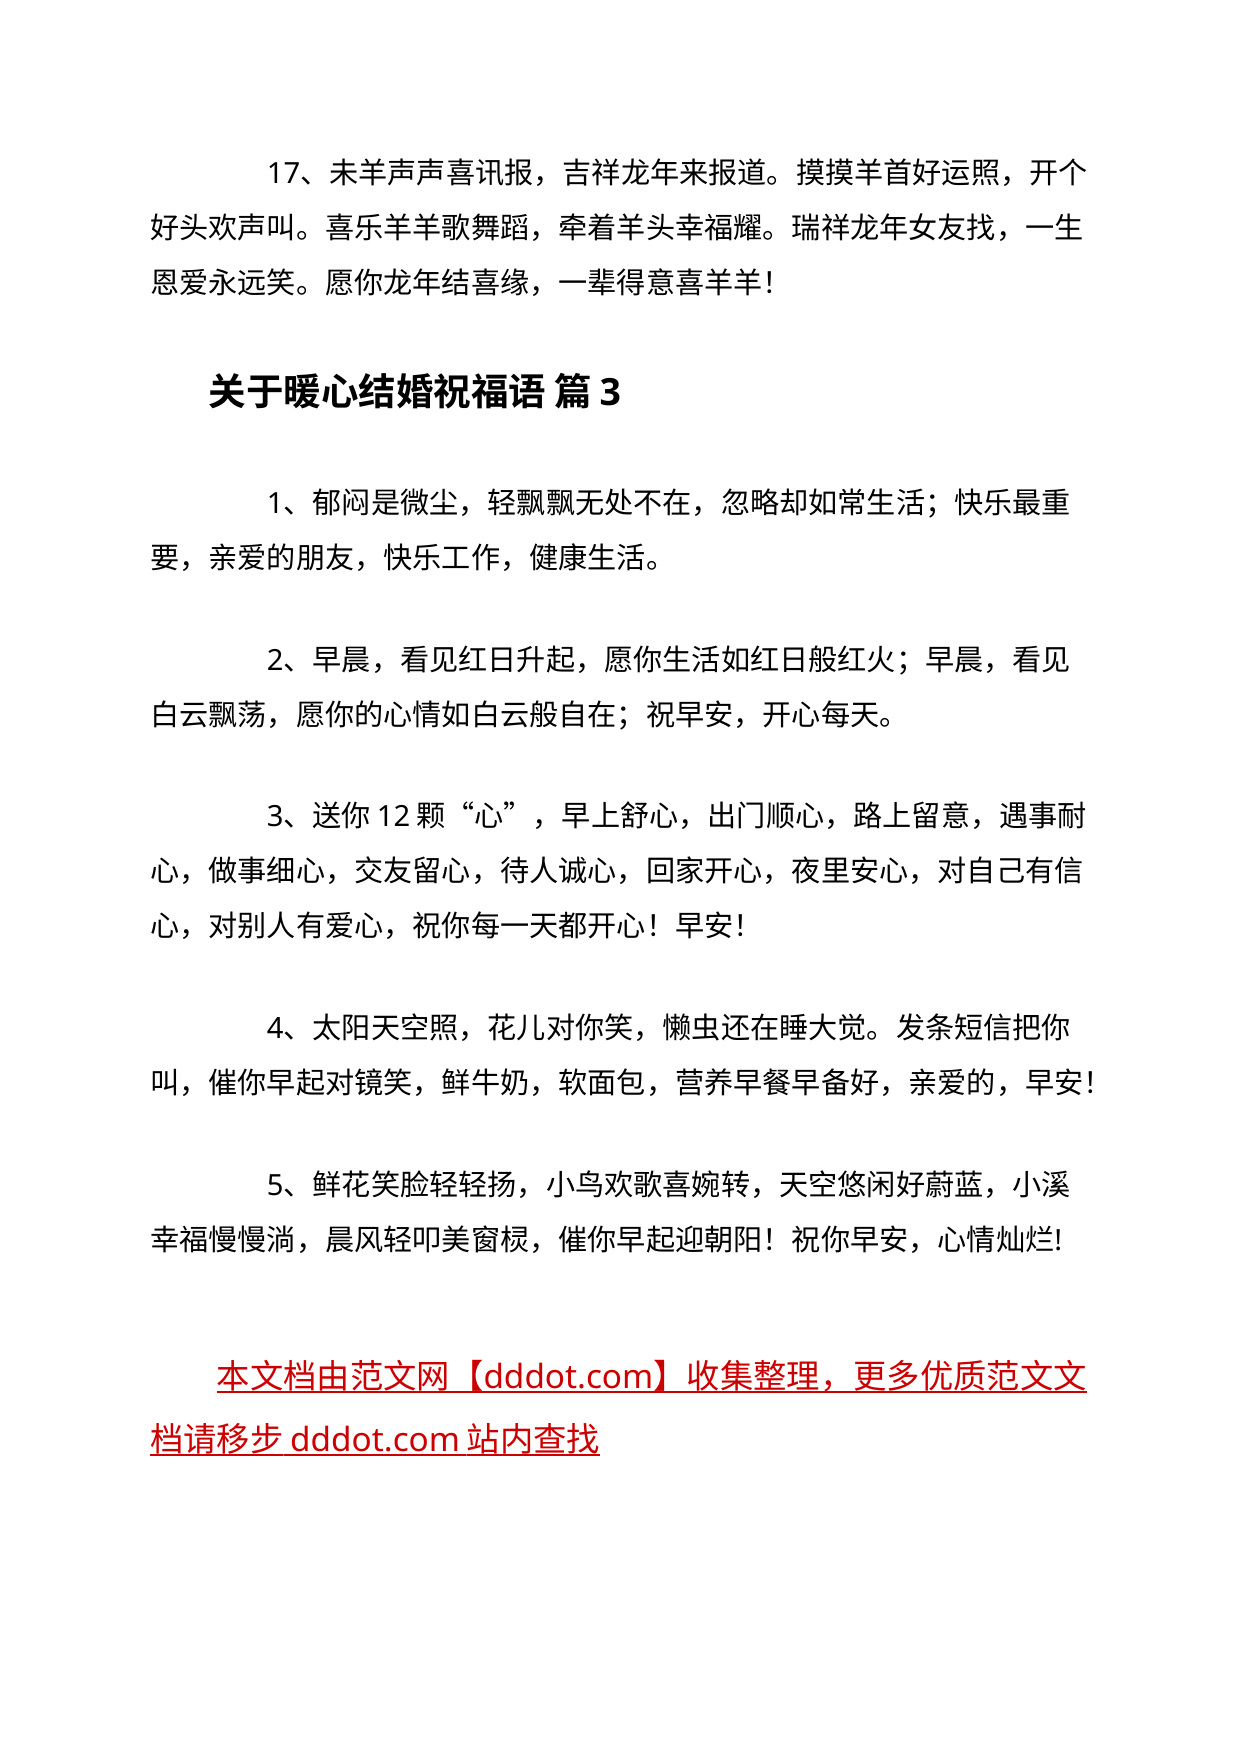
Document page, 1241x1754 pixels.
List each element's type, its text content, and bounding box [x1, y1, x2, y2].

text 17、未羊声声喜讯报，吉祥龙年来报道。摸摸羊首好运照，开个好头欢声叫。喜乐羊羊歌舞蹈，牵着羊头幸福耀。瑞祥龙年女友找，一生恩爱永远笑。愿你龙年结喜缘，一辈得意喜羊羊！ [150, 150, 1090, 302]
text 5、鲜花笑脸轻轻扬，小鸟欢歌喜婉转，天空悠闲好蔚蓝，小溪幸福慢慢淌，晨风轻叩美窗棂，催你早起迎朝阳！祝你早安，心情灿烂! [150, 1161, 1090, 1259]
text 2、早晨，看见红日升起，愿你生活如红日般红火；早晨，看见白云飘荡，愿你的心情如白云般自在；祝早安，开心每天。 [150, 636, 1090, 733]
text 本文档由范文网【dddot.com】收集整理，更多优质范文文档请移步dddot.com站内查找 [150, 1349, 1090, 1461]
text 关于暖心结婚祝福语 篇3 [150, 362, 1090, 416]
text 4、太阳天空照，花儿对你笑，懒虫还在睡大觉。发条短信把你叫，催你早起对镜笑，鲜牛奶，软面包，营养早餐早备好，亲爱的，早安！ [150, 1004, 1090, 1102]
text 3、送你12颗“心”，早上舒心，出门顺心，路上留意，遇事耐心，做事细心，交友留心，待人诚心，回家开心，夜里安心，对自己有信心，对别人有爱心，祝你每一天都开心！早安！ [150, 793, 1090, 945]
text 1、郁闷是微尘，轻飘飘无处不在，忽略却如常生活；快乐最重要，亲爱的朋友，快乐工作，健康生活。 [150, 479, 1090, 577]
